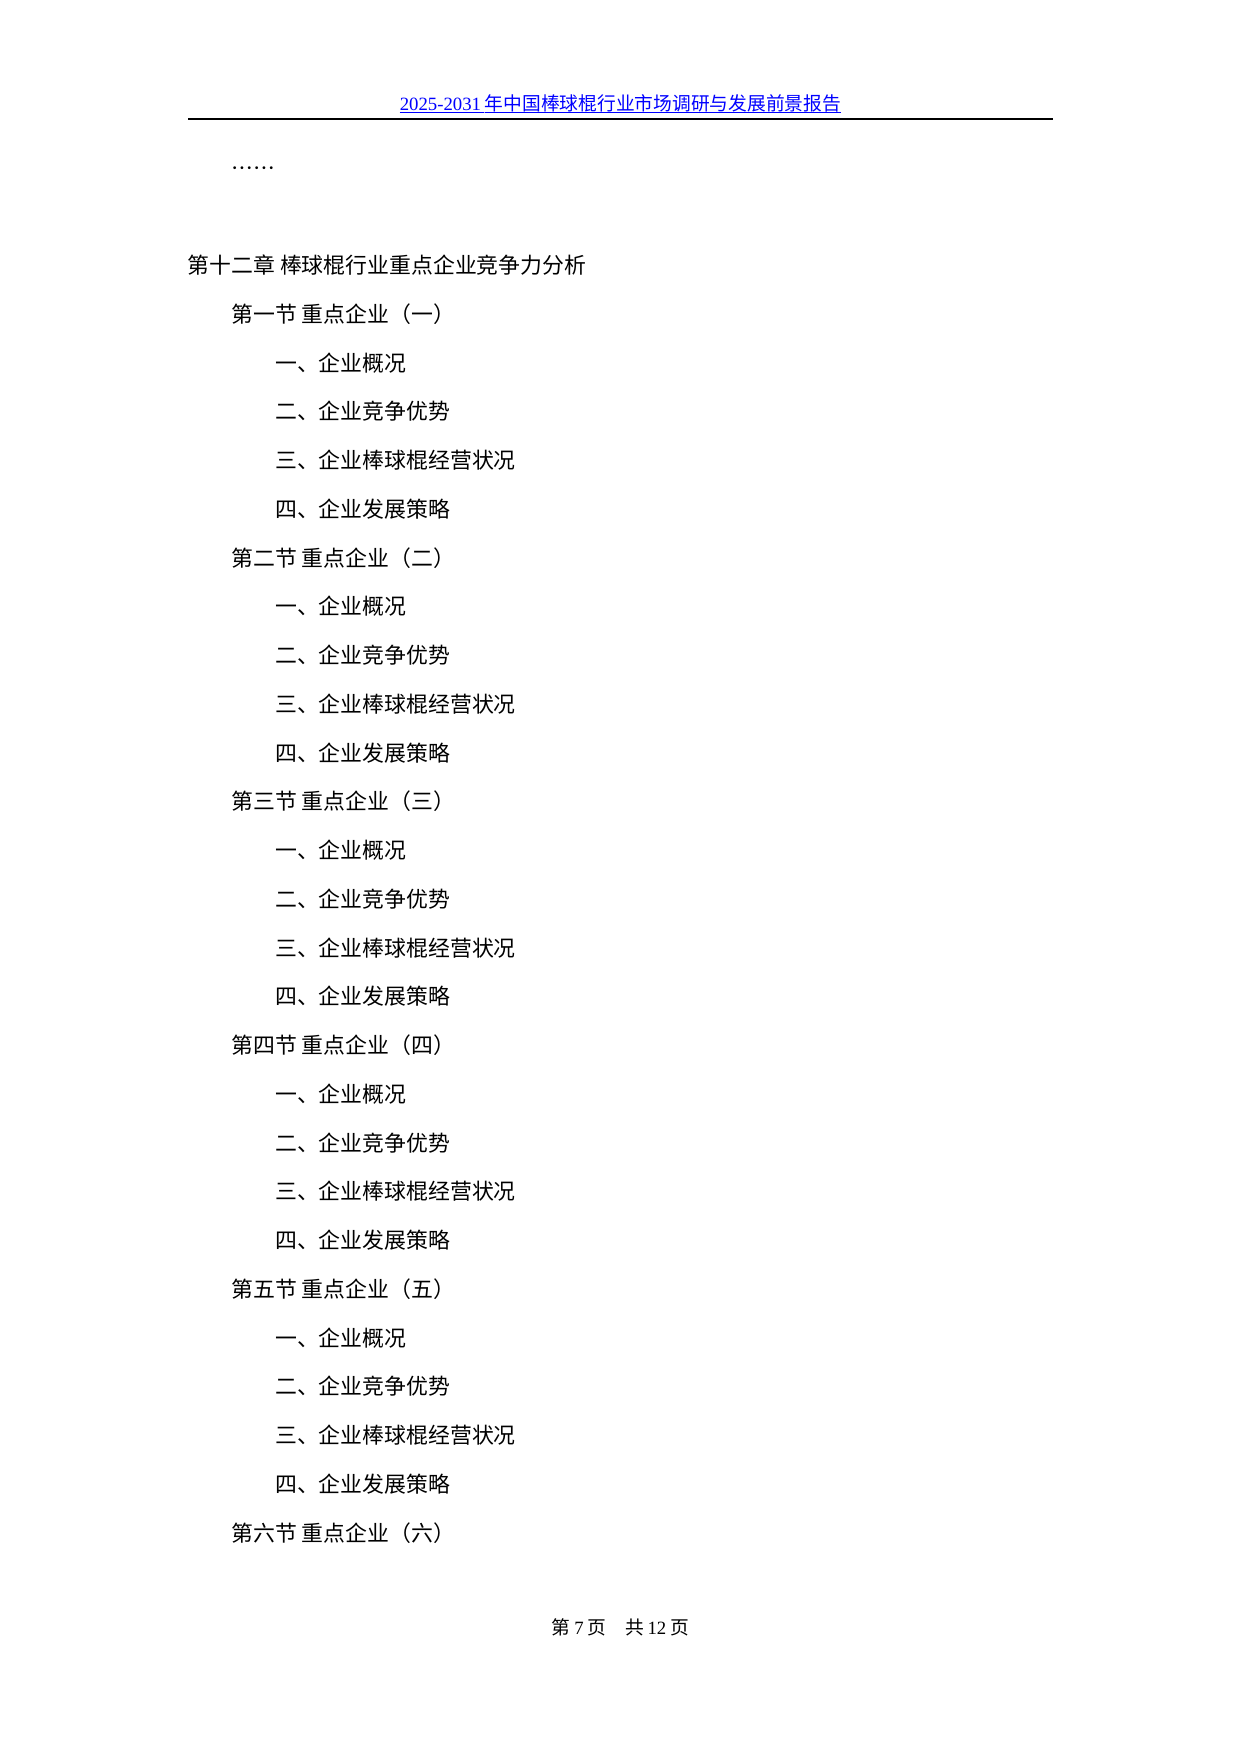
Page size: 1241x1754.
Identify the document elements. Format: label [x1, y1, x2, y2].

text [187, 150, 1053, 1548]
